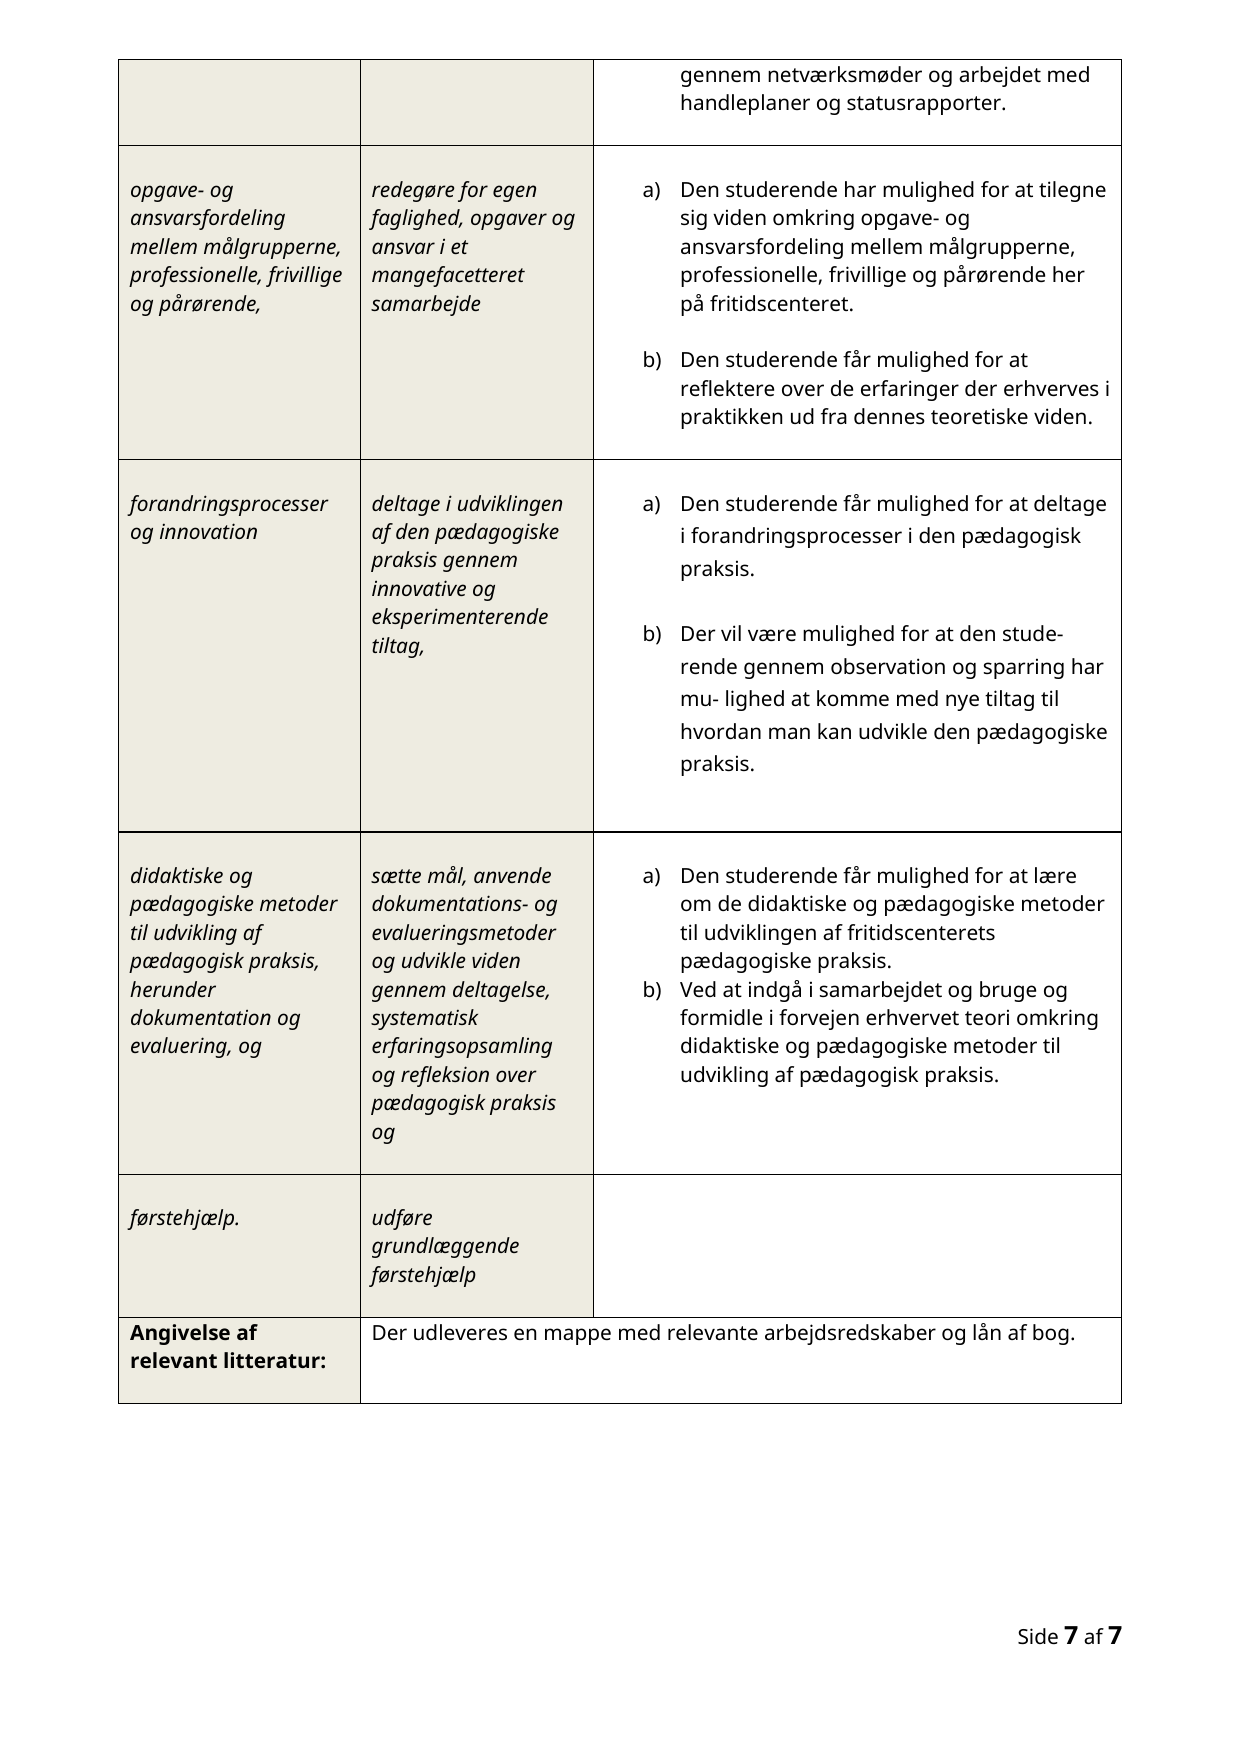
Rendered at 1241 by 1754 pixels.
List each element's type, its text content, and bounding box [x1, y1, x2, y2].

table_cell redegøre for egen faglighed, opgaver og ansvar i et mangefacetteret samarbejde [361, 146, 593, 459]
table_cell [594, 1175, 1121, 1317]
table_cell førstehjælp. [119, 1175, 360, 1317]
table_cell forandringsprocesser og innovation [119, 460, 360, 831]
table_cell Angivelse af relevant litteratur: [119, 1318, 360, 1403]
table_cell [361, 60, 593, 145]
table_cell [119, 60, 360, 145]
table_cell Den studerende har mulighed for at tilegne sig viden omkring opgave- og ansvarsfordeling mellem målgrupperne, professionelle, frivillige og pårørende her på fritidscenteret. Den studerende får mulighed for at reflektere over de erfaringer der erhverves i praktikken ud fra dennes teoretiske viden. [594, 146, 1121, 459]
table_cell didaktiske og pædagogiske metoder til udvikling af pædagogisk praksis, herunder dokumentation og evaluering, og [119, 833, 360, 1174]
table_cell Der udleveres en mappe med relevante arbejdsredskaber og lån af bog. [361, 1318, 1121, 1403]
table_cell opgave- og ansvarsfordeling mellem målgrupperne, professionelle, frivillige og pårørende, [119, 146, 360, 459]
table_cell deltage i udviklingen af den pædagogiske praksis gennem innovative og eksperimenterende tiltag, [361, 460, 593, 831]
table_cell udføre grundlæggende førstehjælp [361, 1175, 593, 1317]
table_cell Den studerende får mulighed for at deltage i forandringsprocesser i den pædagogisk praksis. Der vil være mulighed for at den stude- rende gennem observation og sparring har mu- lighed at komme med nye tiltag til hvordan man kan udvikle den pædagogiske praksis. [594, 460, 1121, 831]
table_cell Den studerende får mulighed for at lære om de didaktiske og pædagogiske metoder til udviklingen af fritidscenterets pædagogiske praksis. Ved at indgå i samarbejdet og bruge og formidle i forvejen erhvervet teori omkring didaktiske og pædagogiske metoder til udvikling af pædagogisk praksis. [594, 833, 1121, 1174]
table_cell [594, 60, 1121, 145]
table_cell sætte mål, anvende dokumentations- og evalueringsmetoder og udvikle viden gennem deltagelse, systematisk erfaringsopsamling og refleksion over pædagogisk praksis og [361, 833, 593, 1174]
